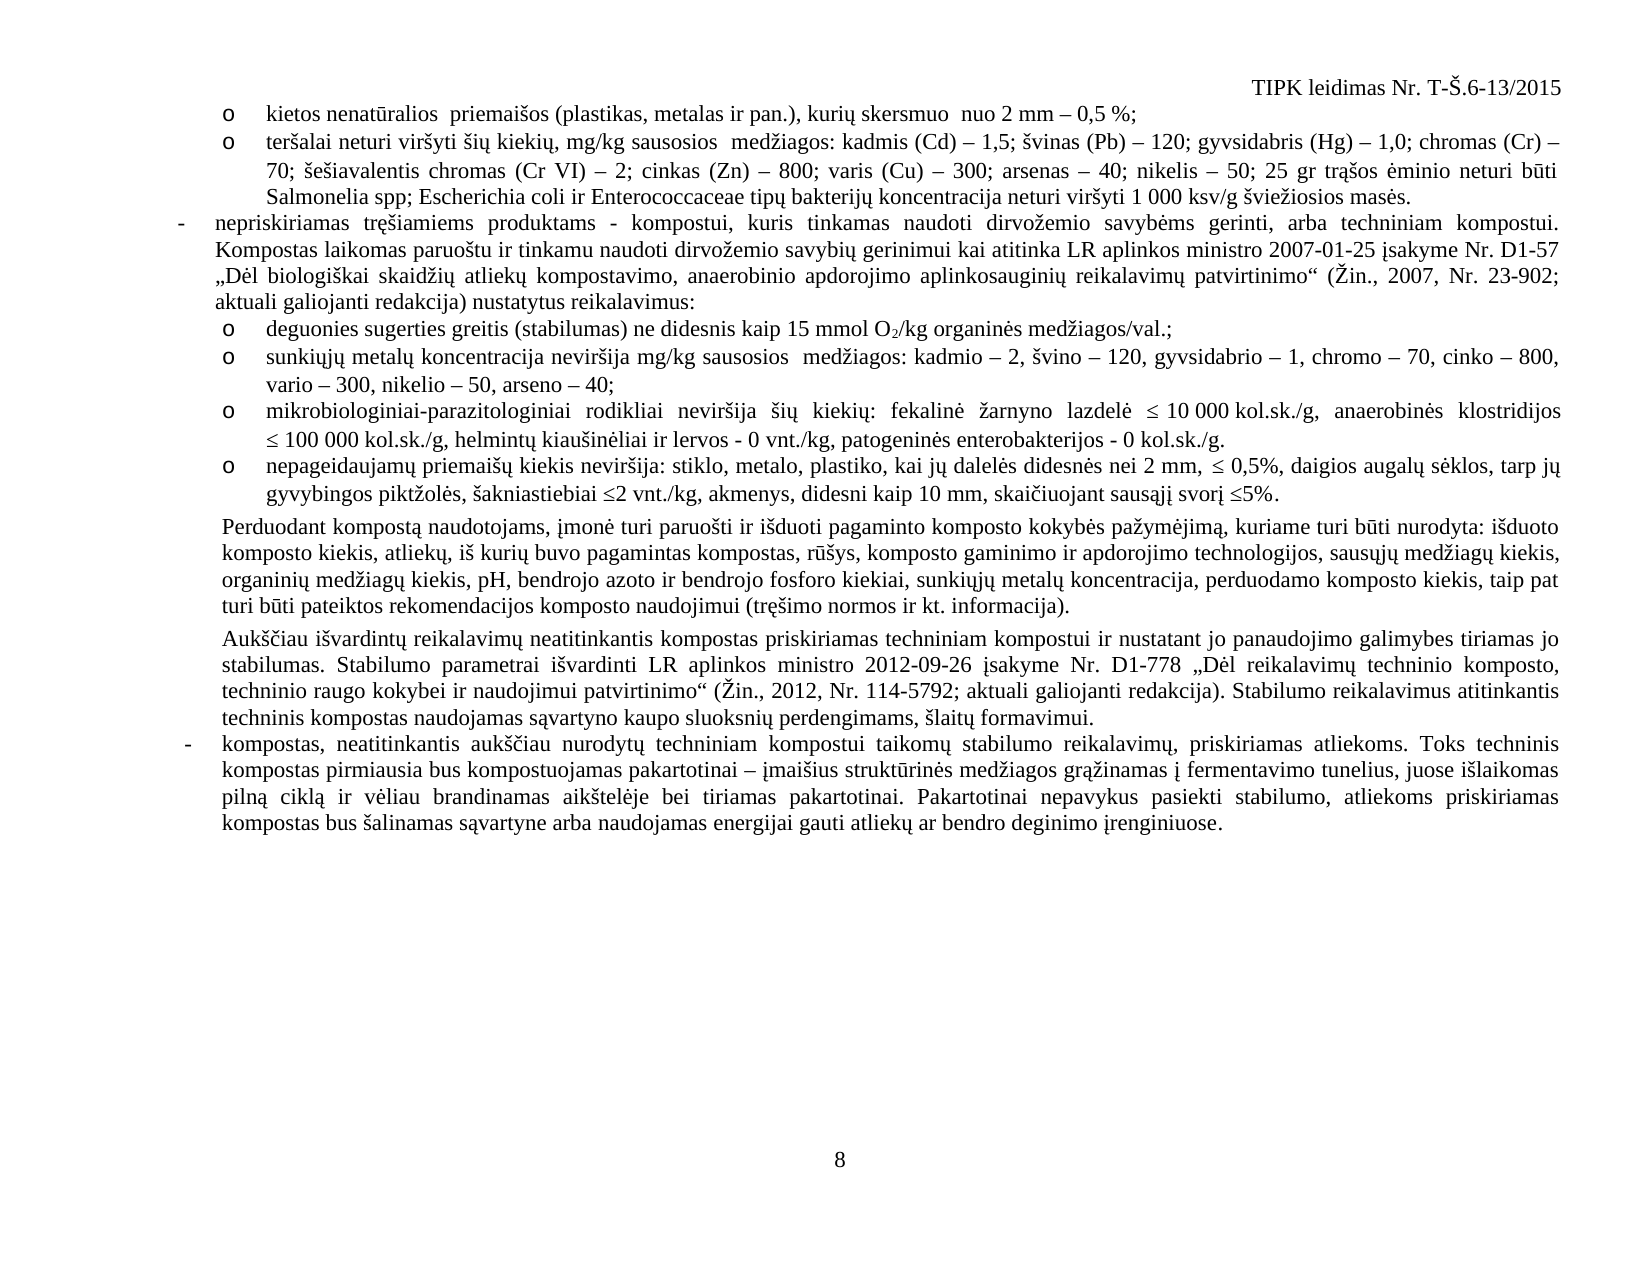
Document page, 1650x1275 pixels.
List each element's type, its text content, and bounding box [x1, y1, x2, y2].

list nepriskiriamas tręšiamiems produktams - kompostui, kuris tinkamas naudoti dirvožemio savybėms gerinti, arba techniniam kompostui. Kompostas laikomas paruoštu ir tinkamu naudoti dirvožemio savybių gerinimui kai atitinka LR aplinkos ministro 2007-01-25 įsakyme Nr. D1-57 „Dėl biologiškai skaidžių atliekų kompostavimo, anaerobinio apdorojimo aplinkosauginių reikalavimų patvirtinimo“ (Žin., 2007, Nr. 23-902; aktuali galiojanti redakcija) nustatytus reikalavimus: [177, 209, 1561, 315]
list Aukščiau išvardintų reikalavimų neatitinkantis kompostas priskiriamas techniniam kompostui ir nustatant jo panaudojimo galimybes tiriamas jo stabilumas. Stabilumo parametrai išvardinti LR aplinkos ministro 2012-09-26 įsakyme Nr. D1-778 „Dėl reikalavimų techninio komposto, techninio raugo kokybei ir naudojimui patvirtinimo“ (Žin., 2012, Nr. 114-5792; aktuali galiojanti redakcija). Stabilumo reikalavimus atitinkantis techninis kompostas naudojamas sąvartyno kaupo sluoksnių perdengimams, šlaitų formavimui. [222, 625, 1561, 730]
list mikrobiologiniai-parazitologiniai rodikliai neviršija šių kiekių: fekalinė žarnyno lazdelė ≤ 10 000 kol.sk./g, anaerobinės klostridijos ≤ 100 000 kol.sk./g, helmintų kiaušinėliai ir lervos - 0 vnt./kg, patogeninės enterobakterijos - 0 kol.sk./g. [222, 398, 1561, 452]
text Perduodant kompostą naudotojams, įmonė turi paruošti ir išduoti pagaminto komposto kokybės pažymėjimą, kuriame turi būti nurodyta: išduoto komposto kiekis, atliekų, iš kurių buvo pagamintas kompostas, rūšys, komposto gaminimo ir apdorojimo technologijos, sausųjų medžiagų kiekis, organinių medžiagų kiekis, pH, bendrojo azoto ir bendrojo fosforo kiekiai, sunkiųjų metalų koncentracija, perduodamo komposto kiekis, taip pat turi būti pateiktos rekomendacijos komposto naudojimui (tręšimo normos ir kt. informacija). [222, 513, 1561, 618]
list sunkiųjų metalų koncentracija neviršija mg/kg sausosios medžiagos: kadmio – 2, švino – 120, gyvsidabrio – 1, chromo – 70, cinko – 800, vario – 300, nikelio – 50, arseno – 40; [222, 343, 1561, 398]
list kietos nenatūralios priemaišos (plastikas, metalas ir pan.), kurių skersmuo nuo 2 mm – 0,5 %; [222, 100, 1561, 128]
list deguonies sugerties greitis (stabilumas) ne didesnis kaip 15 mmol O2/kg organinės medžiagos/val.; [222, 315, 1561, 343]
list nepageidaujamų priemaišų kiekis neviršija: stiklo, metalo, plastiko, kai jų dalelės didesnės nei 2 mm, ≤ 0,5%, daigios augalų sėklos, tarp jų gyvybingos piktžolės, šakniastiebiai ≤2 vnt./kg, akmenys, didesni kaip 10 mm, skaičiuojant sausąjį svorį ≤5%. [222, 452, 1561, 507]
list teršalai neturi viršyti šių kiekių, mg/kg sausosios medžiagos: kadmis (Cd) – 1,5; švinas (Pb) – 120; gyvsidabris (Hg) – 1,0; chromas (Cr) – 70; šešiavalentis chromas (Cr VI) – 2; cinkas (Zn) – 800; varis (Cu) – 300; arsenas – 40; nikelis – 50; 25 gr trąšos ėminio neturi būti Salmonelia spp; Escherichia coli ir Enterococcaceae tipų bakterijų koncentracija neturi viršyti 1 000 ksv/g šviežiosios masės. [222, 128, 1561, 209]
list kompostas, neatitinkantis aukščiau nurodytų techniniam kompostui taikomų stabilumo reikalavimų, priskiriamas atliekoms. Toks techninis kompostas pirmiausia bus kompostuojamas pakartotinai – įmaišius struktūrinės medžiagos grąžinamas į fermentavimo tunelius, juose išlaikomas pilną ciklą ir vėliau brandinamas aikštelėje bei tiriamas pakartotinai. Pakartotinai nepavykus pasiekti stabilumo, atliekoms priskiriamas kompostas bus šalinamas sąvartyne arba naudojamas energijai gauti atliekų ar bendro deginimo įrenginiuose. [184, 730, 1561, 836]
